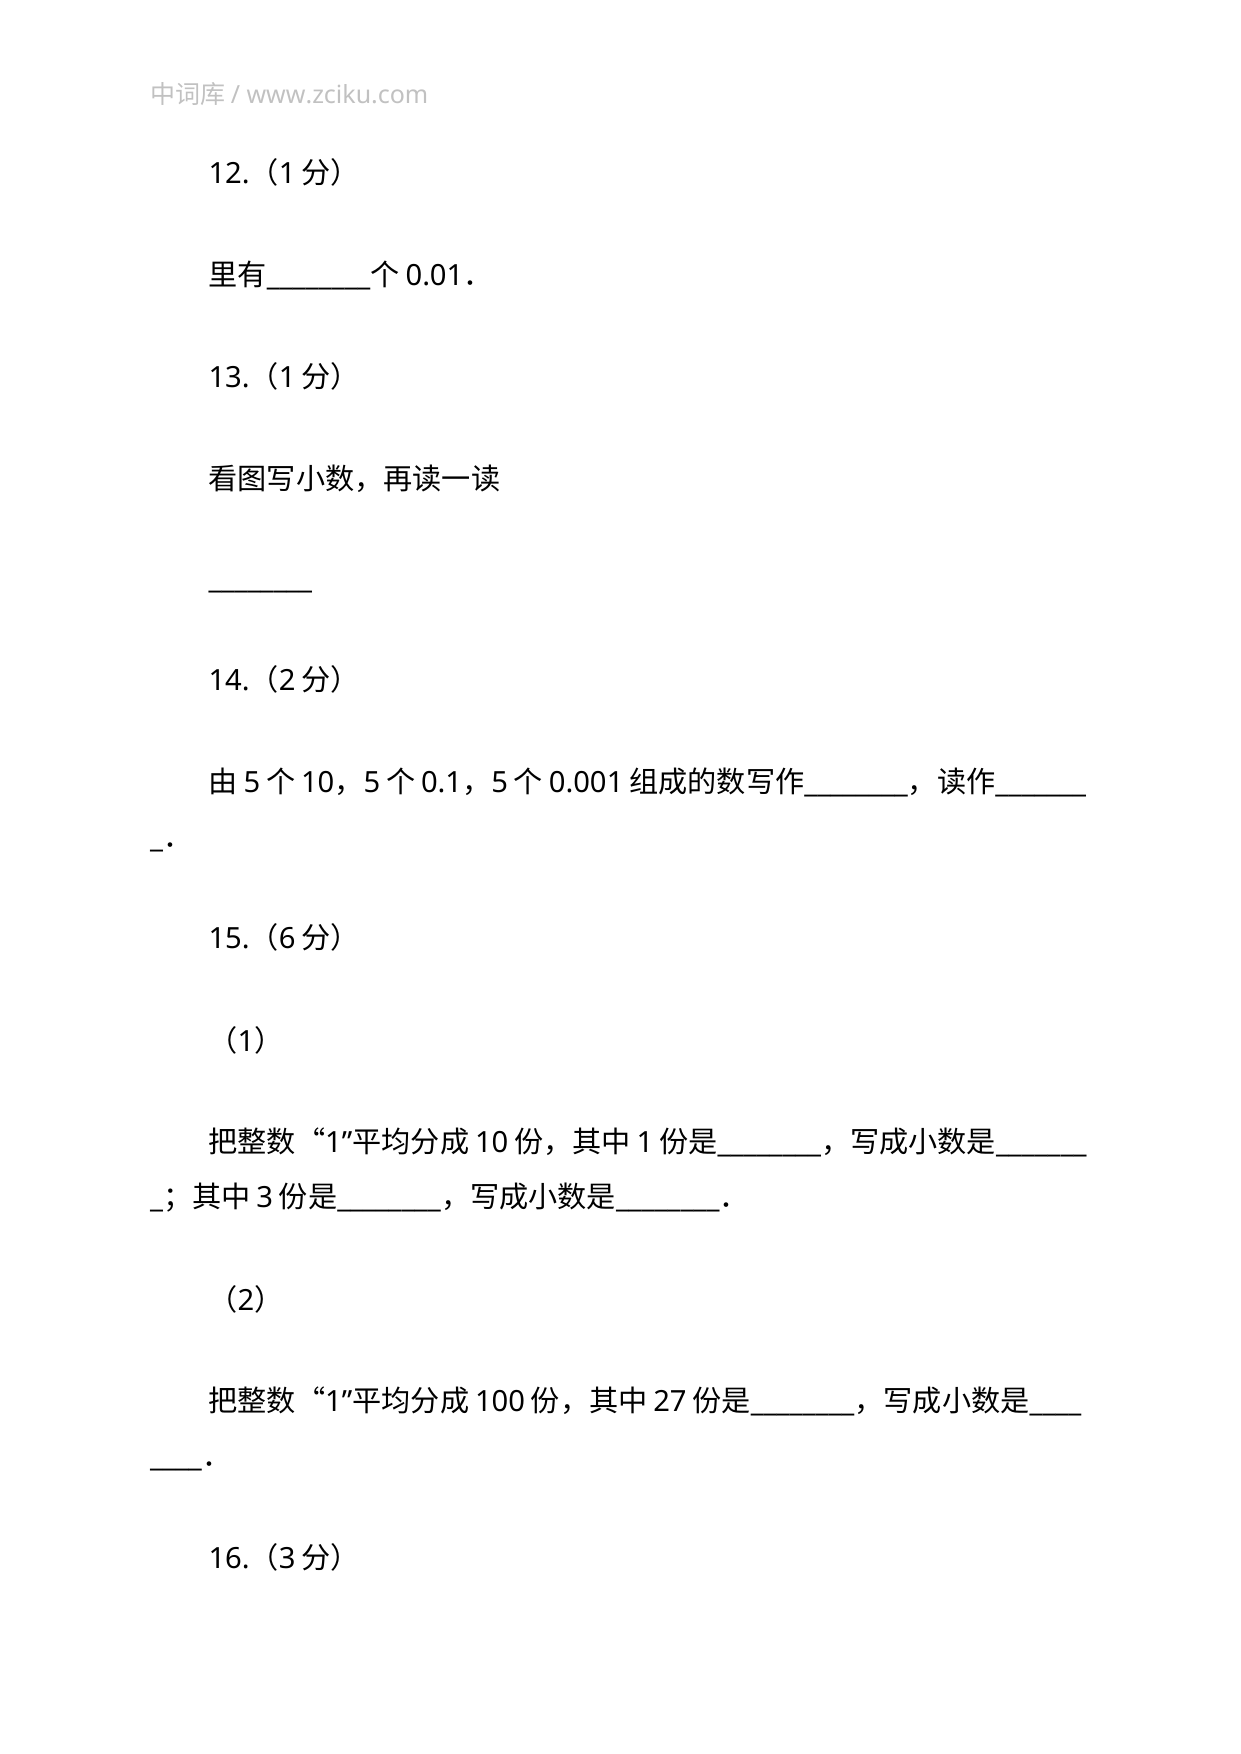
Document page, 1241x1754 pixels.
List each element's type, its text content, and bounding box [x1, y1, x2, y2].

text 把整数“1”平均分成10份，其中1份是________，写成小数是________；其中3份是________，写成小数是________． [150, 1119, 1090, 1216]
text 12.（1分） [150, 150, 1090, 192]
text 14.（2分） [150, 656, 1090, 698]
text ________ [150, 558, 1090, 597]
text 里有________个0.01． [150, 252, 1090, 294]
text （2） [150, 1276, 1090, 1318]
text 13.（1分） [150, 354, 1090, 396]
text 由5个10，5个0.1，5个0.001组成的数写作________，读作________． [150, 758, 1090, 856]
text 15.（6分） [150, 915, 1090, 957]
text 看图写小数，再读一读 [150, 456, 1090, 498]
text （1） [150, 1017, 1090, 1059]
text 把整数“1”平均分成100份，其中27份是________，写成小数是________． [150, 1378, 1090, 1475]
text 16.（3分） [150, 1535, 1090, 1577]
